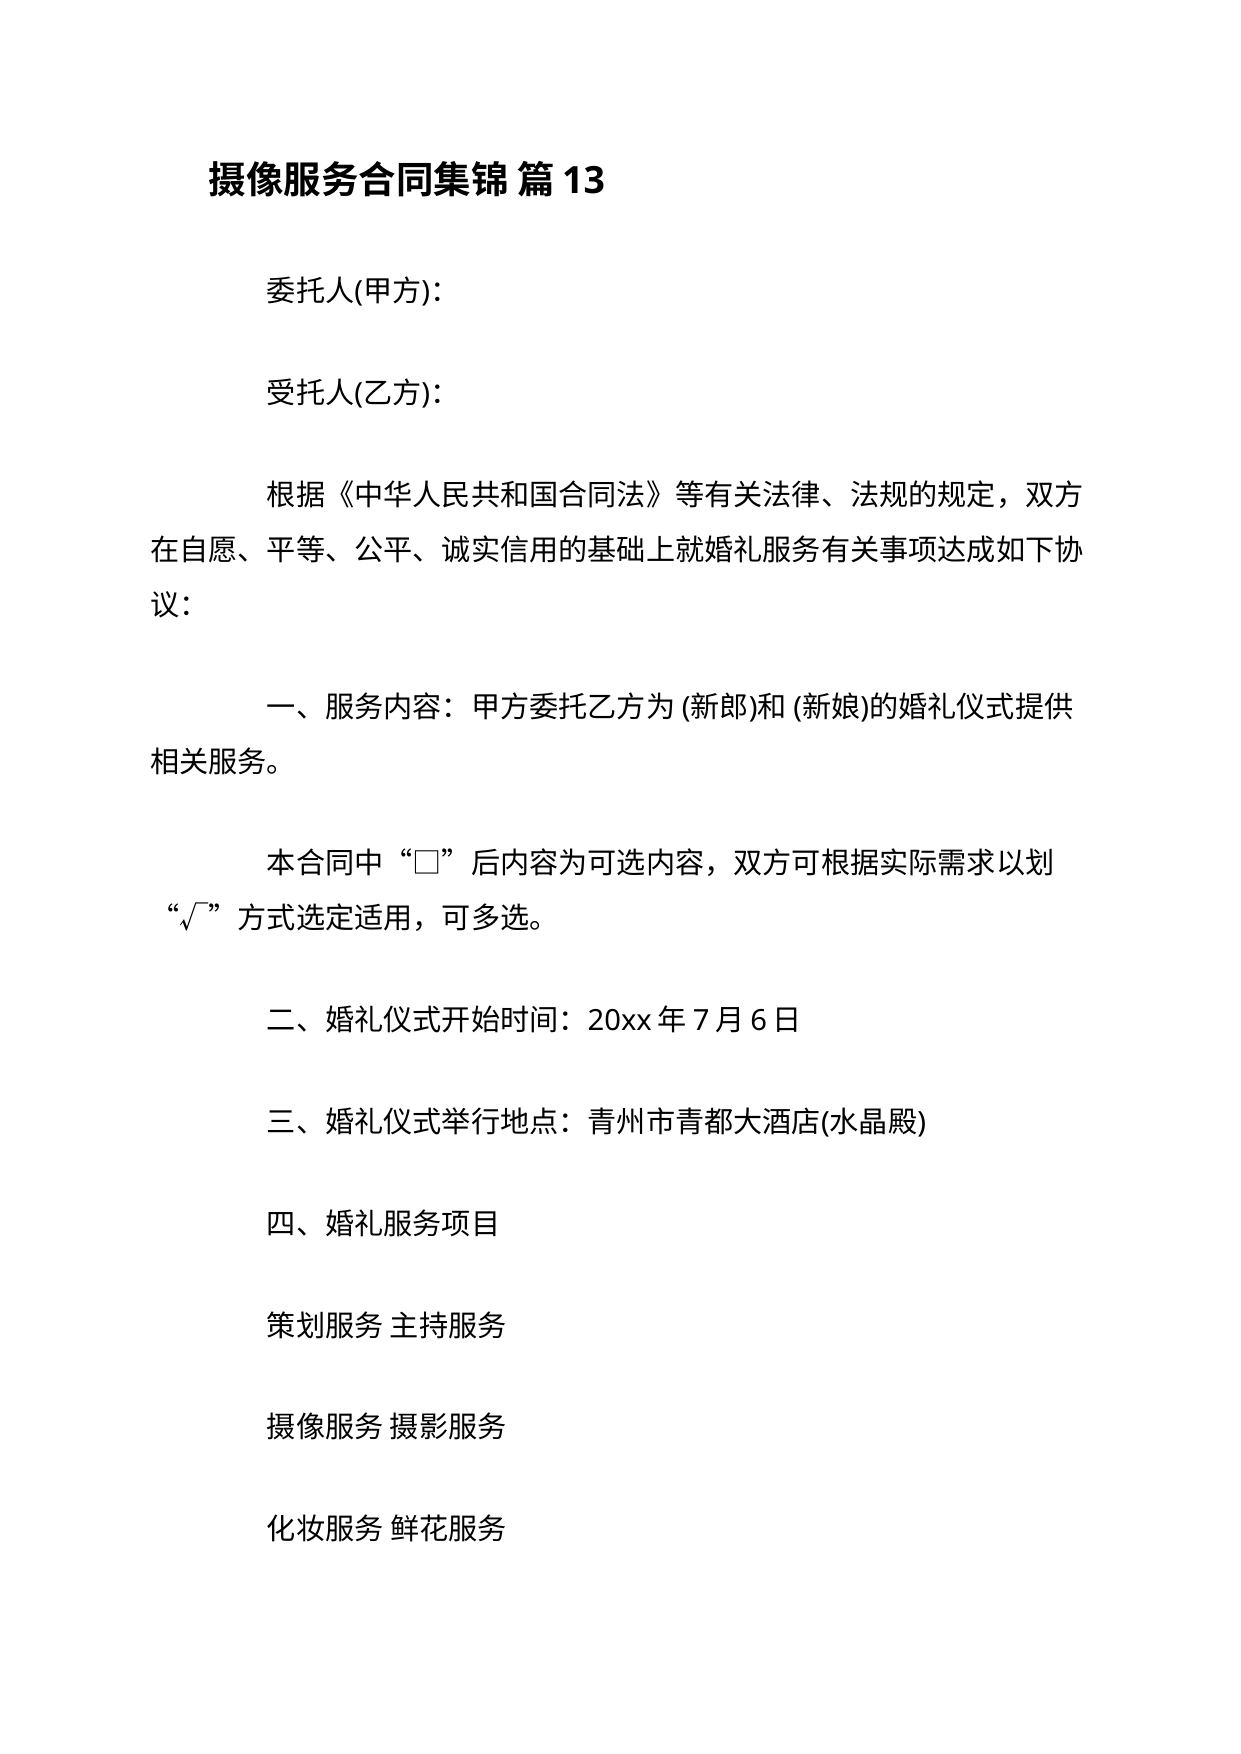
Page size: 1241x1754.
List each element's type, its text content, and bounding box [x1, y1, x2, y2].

text 策划服务 主持服务 [150, 1302, 1090, 1344]
text 一、服务内容：甲方委托乙方为 (新郎)和 (新娘)的婚礼仪式提供相关服务。 [150, 683, 1090, 780]
text 本合同中“□”后内容为可选内容，双方可根据实际需求以划“√”方式选定适用，可多选。 [150, 840, 1090, 937]
text 三、婚礼仪式举行地点：青州市青都大酒店(水晶殿) [150, 1098, 1090, 1141]
text 委托人(甲方)： [150, 268, 1090, 310]
text 四、婚礼服务项目 [150, 1201, 1090, 1243]
text 化妆服务 鲜花服务 [150, 1506, 1090, 1548]
text 摄像服务 摄影服务 [150, 1404, 1090, 1446]
text 根据《中华人民共和国合同法》等有关法律、法规的规定，双方在自愿、平等、公平、诚实信用的基础上就婚礼服务有关事项达成如下协议： [150, 472, 1090, 624]
text 受托人(乙方)： [150, 369, 1090, 412]
text 二、婚礼仪式开始时间：20xx年7月6日 [150, 997, 1090, 1039]
text 摄像服务合同集锦 篇13 [150, 150, 1090, 204]
